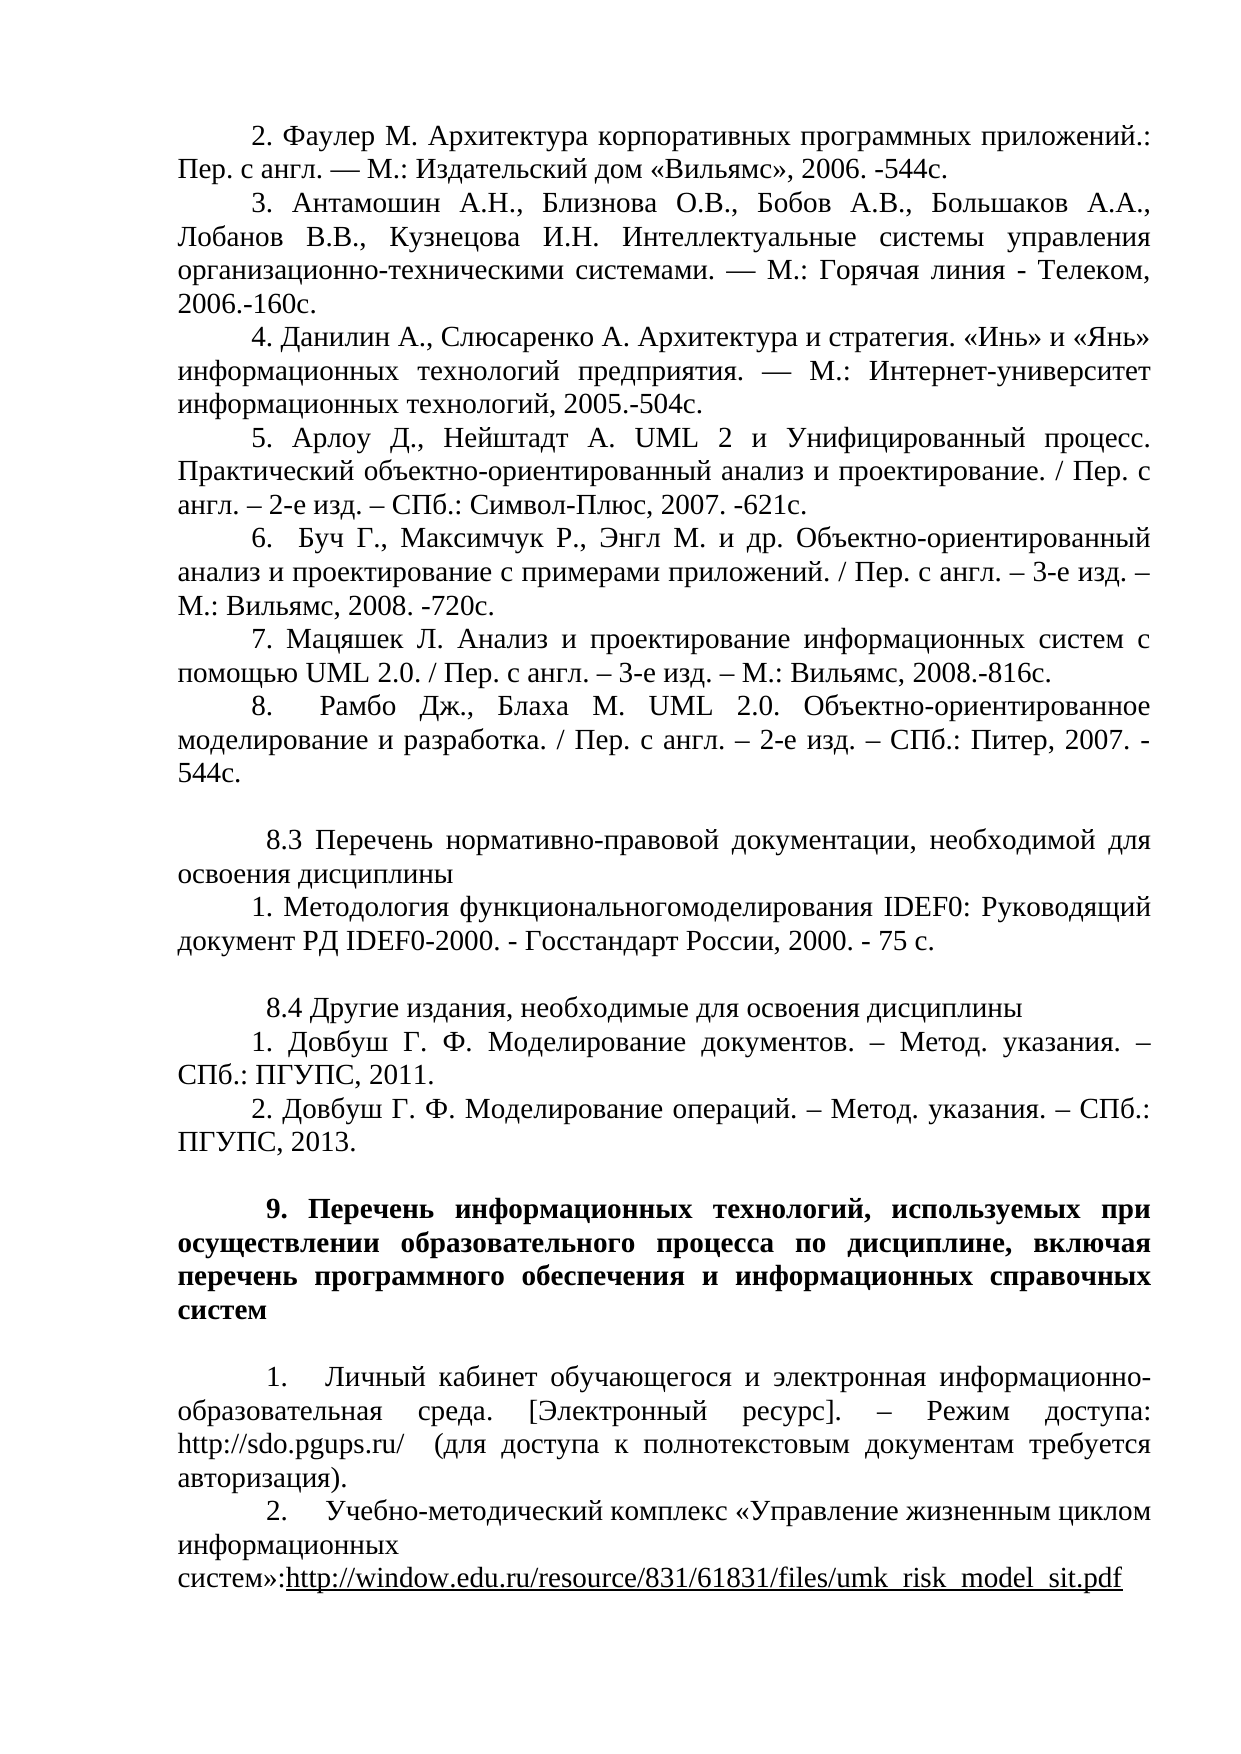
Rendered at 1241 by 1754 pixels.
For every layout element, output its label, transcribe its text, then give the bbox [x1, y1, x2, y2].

list Учебно-методический комплекс «Управление жизненным циклом информационных систем»:http://window.edu.ru/resource/831/61831/files/umk_risk_model_sit.pdf [177, 1493, 1152, 1594]
text 3. Антамошин А.Н., Близнова О.В., Бобов А.В., Большаков А.А., Лобанов В.В., Кузнецова И.Н. Интеллектуальные системы управления организационно-техническими системами. — М.: Горячая линия - Телеком, 2006.-160с. [177, 185, 1152, 319]
list Личный кабинет обучающегося и электронная информационно-образовательная среда. [Электронный ресурс]. – Режим доступа: http://sdo.pgups.ru/ (для доступа к полнотекстовым документам требуется авторизация). [177, 1359, 1152, 1493]
text 5. Арлоу Д., Нейштадт А. UML 2 и Унифицированный процесс. Практический объектно-ориентированный анализ и проектирование. / Пер. с англ. – 2-е изд. – СПб.: Символ-Плюс, 2007. -621с. [177, 420, 1152, 521]
text 6. Буч Г., Максимчук Р., Энгл М. и др. Объектно-ориентированный анализ и проектирование с примерами приложений. / Пер. с англ. – 3-е изд. – М.: Вильямс, 2008. -720с. [177, 521, 1152, 621]
text 8.4 Другие издания, необходимые для освоения дисциплины [177, 990, 1152, 1024]
text 2. Довбуш Г. Ф. Моделирование операций. – Метод. указания. – СПб.: ПГУПС, 2013. [177, 1091, 1152, 1158]
text 1. Довбуш Г. Ф. Моделирование документов. – Метод. указания. – СПб.: ПГУПС, 2011. [177, 1024, 1152, 1091]
text 7. Мацяшек Л. Анализ и проектирование информационных систем с помощью UML 2.0. / Пер. с англ. – 3-е изд. – М.: Вильямс, 2008.-816с. [177, 621, 1152, 688]
text 8.3 Перечень нормативно-правовой документации, необходимой для освоения дисциплины [177, 822, 1152, 889]
text 9. Перечень информационных технологий, используемых при осуществлении образовательного процесса по дисциплине, включая перечень программного обеспечения и информационных справочных систем [177, 1191, 1152, 1326]
text 8. Рамбо Дж., Блаха М. UML 2.0. Объектно-ориентированное моделирование и разработка. / Пер. с англ. – 2-е изд. – СПб.: Питер, 2007. -544с. [177, 688, 1152, 789]
text 1. Методология функциональногомоделирования IDEF0: Руководящий документ РД IDEF0-2000. - Госстандарт России, 2000. - 75 с. [177, 889, 1152, 957]
text 4. Данилин А., Слюсаренко А. Архитектура и стратегия. «Инь» и «Янь» информационных технологий предприятия. — М.: Интернет-университет информационных технологий, 2005.-504с. [177, 319, 1152, 420]
text 2. Фаулер М. Архитектура корпоративных программных приложений.: Пер. с англ. — М.: Издательский дом «Вильямс», 2006. -544с. [177, 118, 1152, 185]
